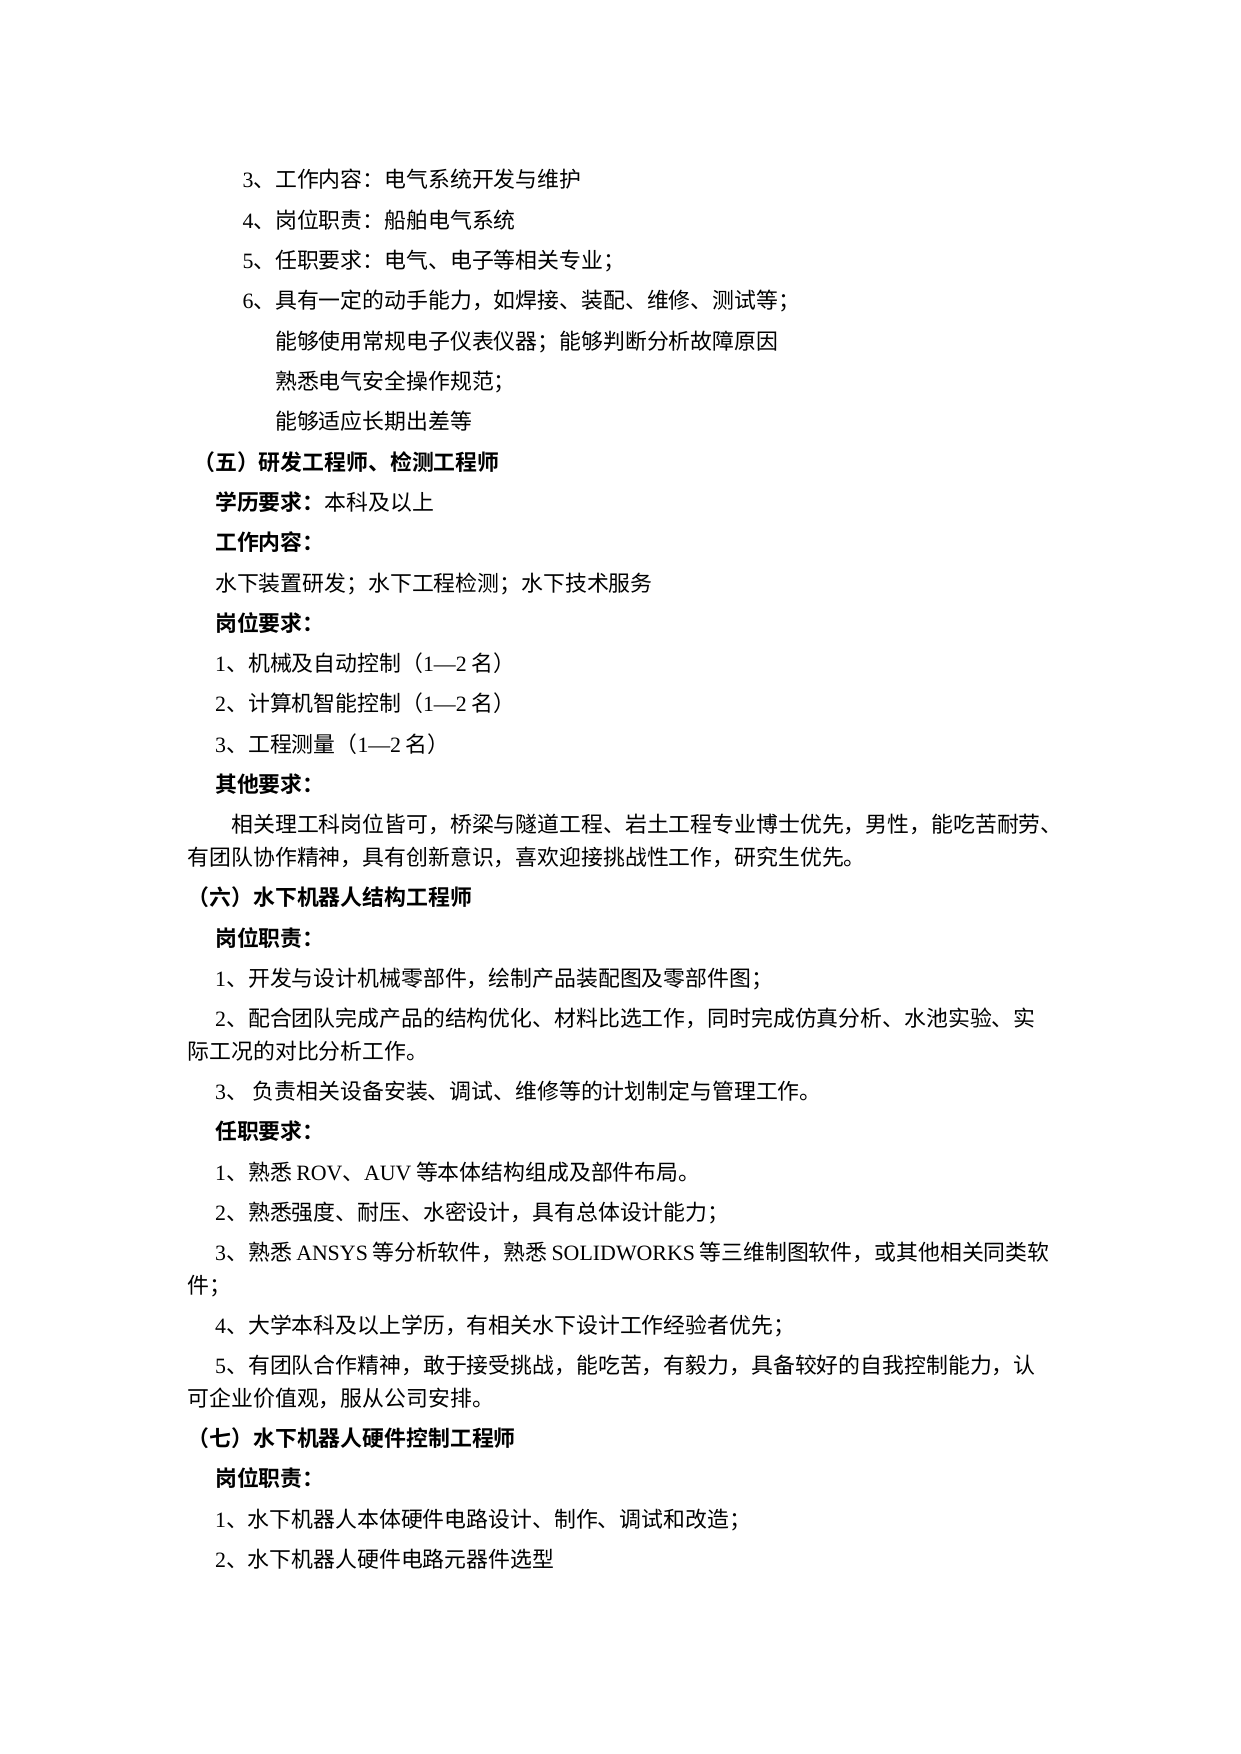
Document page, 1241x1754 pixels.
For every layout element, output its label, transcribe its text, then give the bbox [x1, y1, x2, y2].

text 5、有团队合作精神，敢于接受挑战，能吃苦，有毅力，具备较好的自我控制能力，认可企业价值观，服从公司安排。 [187, 1348, 1053, 1413]
text 任职要求： [187, 1114, 1053, 1146]
text （七）水下机器人硬件控制工程师 [187, 1421, 1053, 1453]
text 工作内容： [187, 525, 1053, 557]
text 2、水下机器人硬件电路元器件选型 [187, 1542, 1053, 1574]
text 水下装置研发；水下工程检测；水下技术服务 [187, 565, 1053, 598]
text 3、 负责相关设备安装、调试、维修等的计划制定与管理工作。 [187, 1073, 1053, 1106]
text 3、熟悉ANSYS等分析软件，熟悉SOLIDWORKS等三维制图软件，或其他相关同类软件； [187, 1235, 1053, 1300]
text 2、熟悉强度、耐压、水密设计，具有总体设计能力； [187, 1194, 1053, 1227]
text 1、熟悉ROV、AUV等本体结构组成及部件布局。 [187, 1154, 1053, 1187]
text 4、大学本科及以上学历，有相关水下设计工作经验者优先； [187, 1308, 1053, 1340]
text 6、具有一定的动手能力，如焊接、装配、维修、测试等； [187, 283, 1053, 315]
text 5、任职要求：电气、电子等相关专业； [187, 243, 1053, 275]
text 相关理工科岗位皆可，桥梁与隧道工程、岩土工程专业博士优先，男性，能吃苦耐劳、有团队协作精神，具有创新意识，喜欢迎接挑战性工作，研究生优先。 [187, 807, 1053, 872]
text （六）水下机器人结构工程师 [187, 880, 1053, 912]
text 岗位职责： [187, 920, 1053, 953]
text 其他要求： [187, 767, 1053, 799]
text 4、岗位职责：船舶电气系统 [187, 202, 1053, 235]
text 1、开发与设计机械零部件，绘制产品装配图及零部件图； [187, 960, 1053, 993]
text 2、配合团队完成产品的结构优化、材料比选工作，同时完成仿真分析、水池实验、实际工况的对比分析工作。 [187, 1001, 1053, 1066]
text 1、机械及自动控制（1—2名） [187, 646, 1053, 678]
text 熟悉电气安全操作规范； [187, 363, 1053, 396]
text 3、工作内容：电气系统开发与维护 [187, 162, 1053, 194]
text 3、工程测量（1—2名） [187, 726, 1053, 759]
text 1、水下机器人本体硬件电路设计、制作、调试和改造； [187, 1501, 1053, 1534]
text 能够使用常规电子仪表仪器；能够判断分析故障原因 [187, 323, 1053, 356]
text （五）研发工程师、检测工程师 [187, 444, 1053, 477]
text 能够适应长期出差等 [187, 404, 1053, 436]
text 岗位要求： [187, 605, 1053, 638]
text 2、计算机智能控制（1—2名） [187, 686, 1053, 718]
text 岗位职责： [187, 1461, 1053, 1493]
text 学历要求：本科及以上 [187, 484, 1053, 517]
